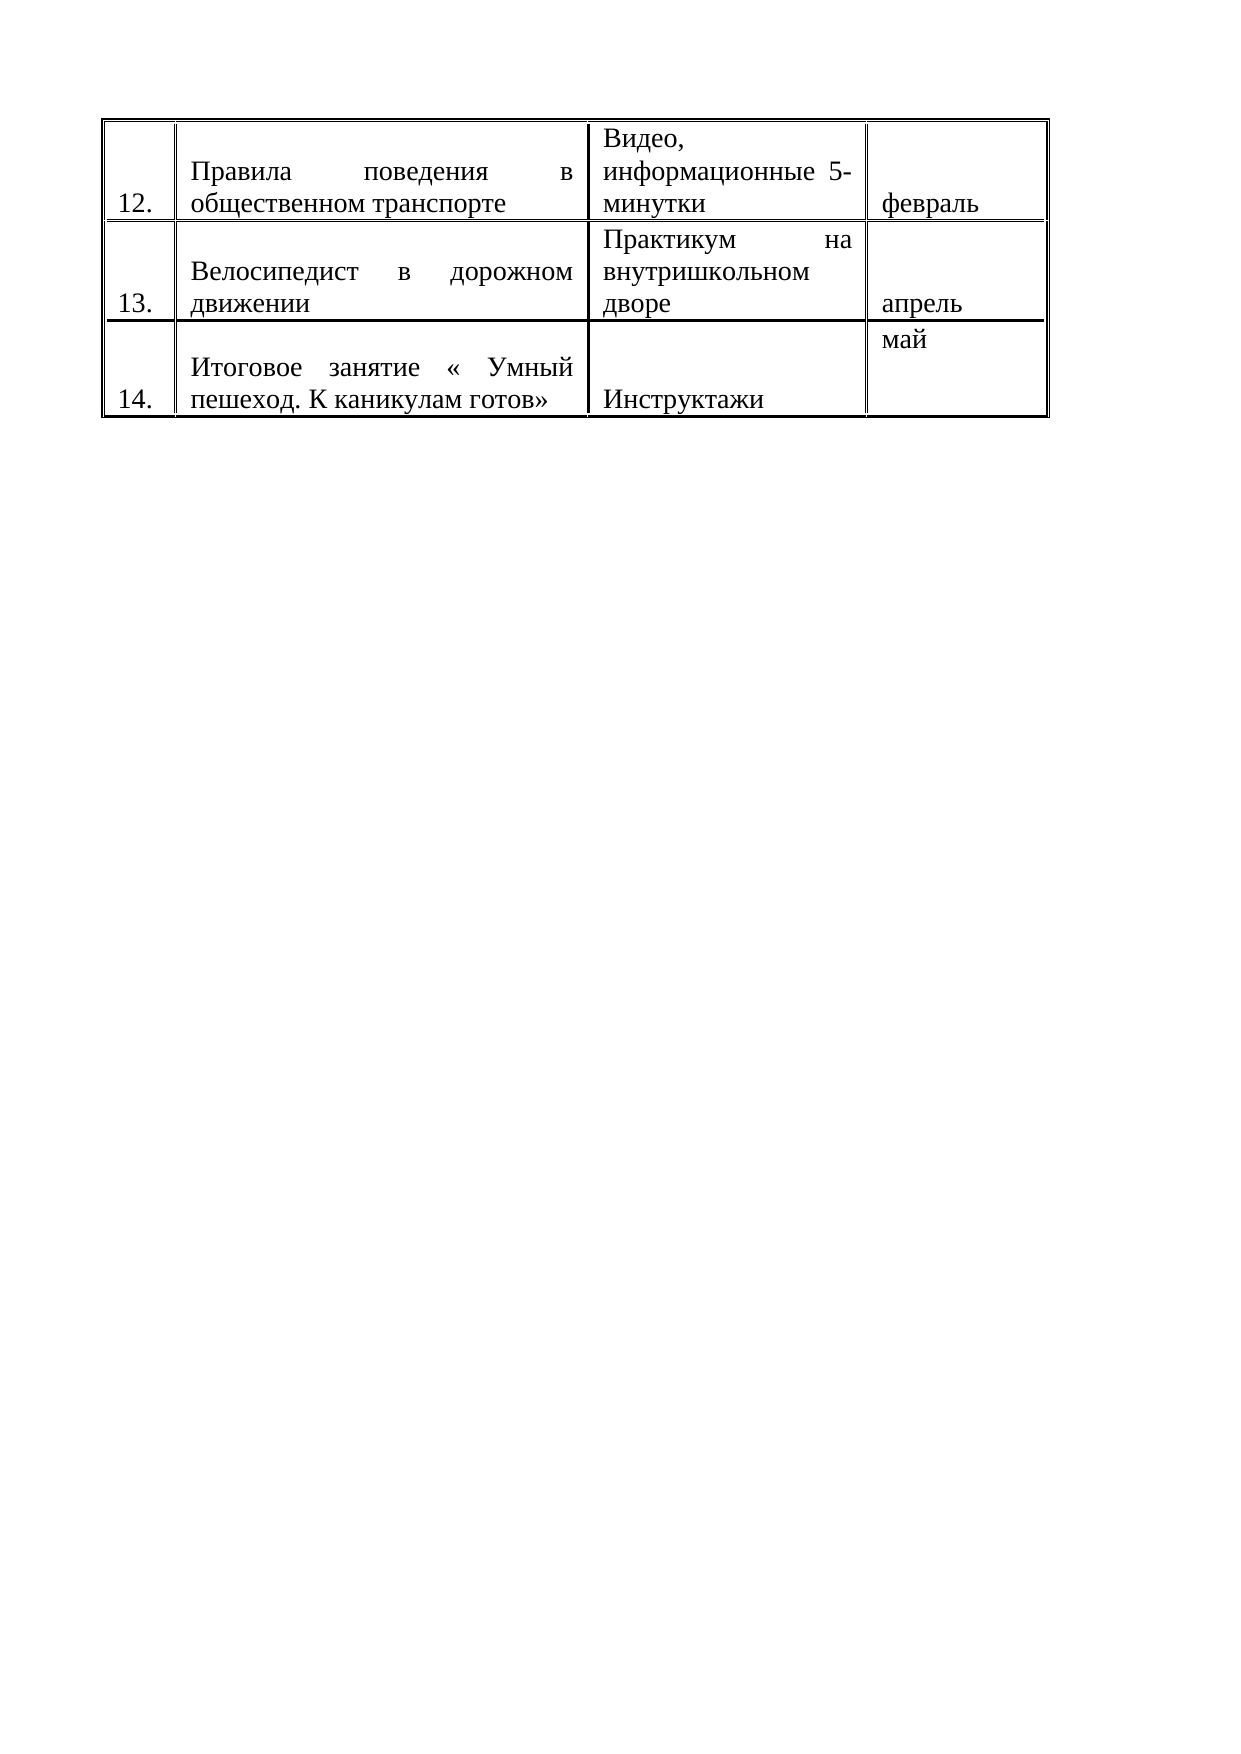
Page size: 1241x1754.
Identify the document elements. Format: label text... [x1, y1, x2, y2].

table_cell Правила поведения в общественном транспорте [176, 120, 588, 218]
table_cell Инструктажи [588, 322, 867, 415]
table_cell Велосипедист в дорожном движении [177, 222, 587, 319]
table_cell Практикум на внутришкольном дворе [590, 222, 865, 319]
table_cell Видео, информационные 5-минутки [588, 122, 867, 218]
table_cell февраль [867, 122, 1046, 218]
table_cell 12. [105, 122, 176, 218]
table_cell 13. [105, 219, 174, 319]
table_cell май [867, 319, 1046, 415]
table_cell 14. [105, 319, 176, 415]
table_cell Итоговое занятие « Умный пешеход. К каникулам готов» [176, 322, 588, 415]
table_cell апрель [868, 219, 1047, 319]
